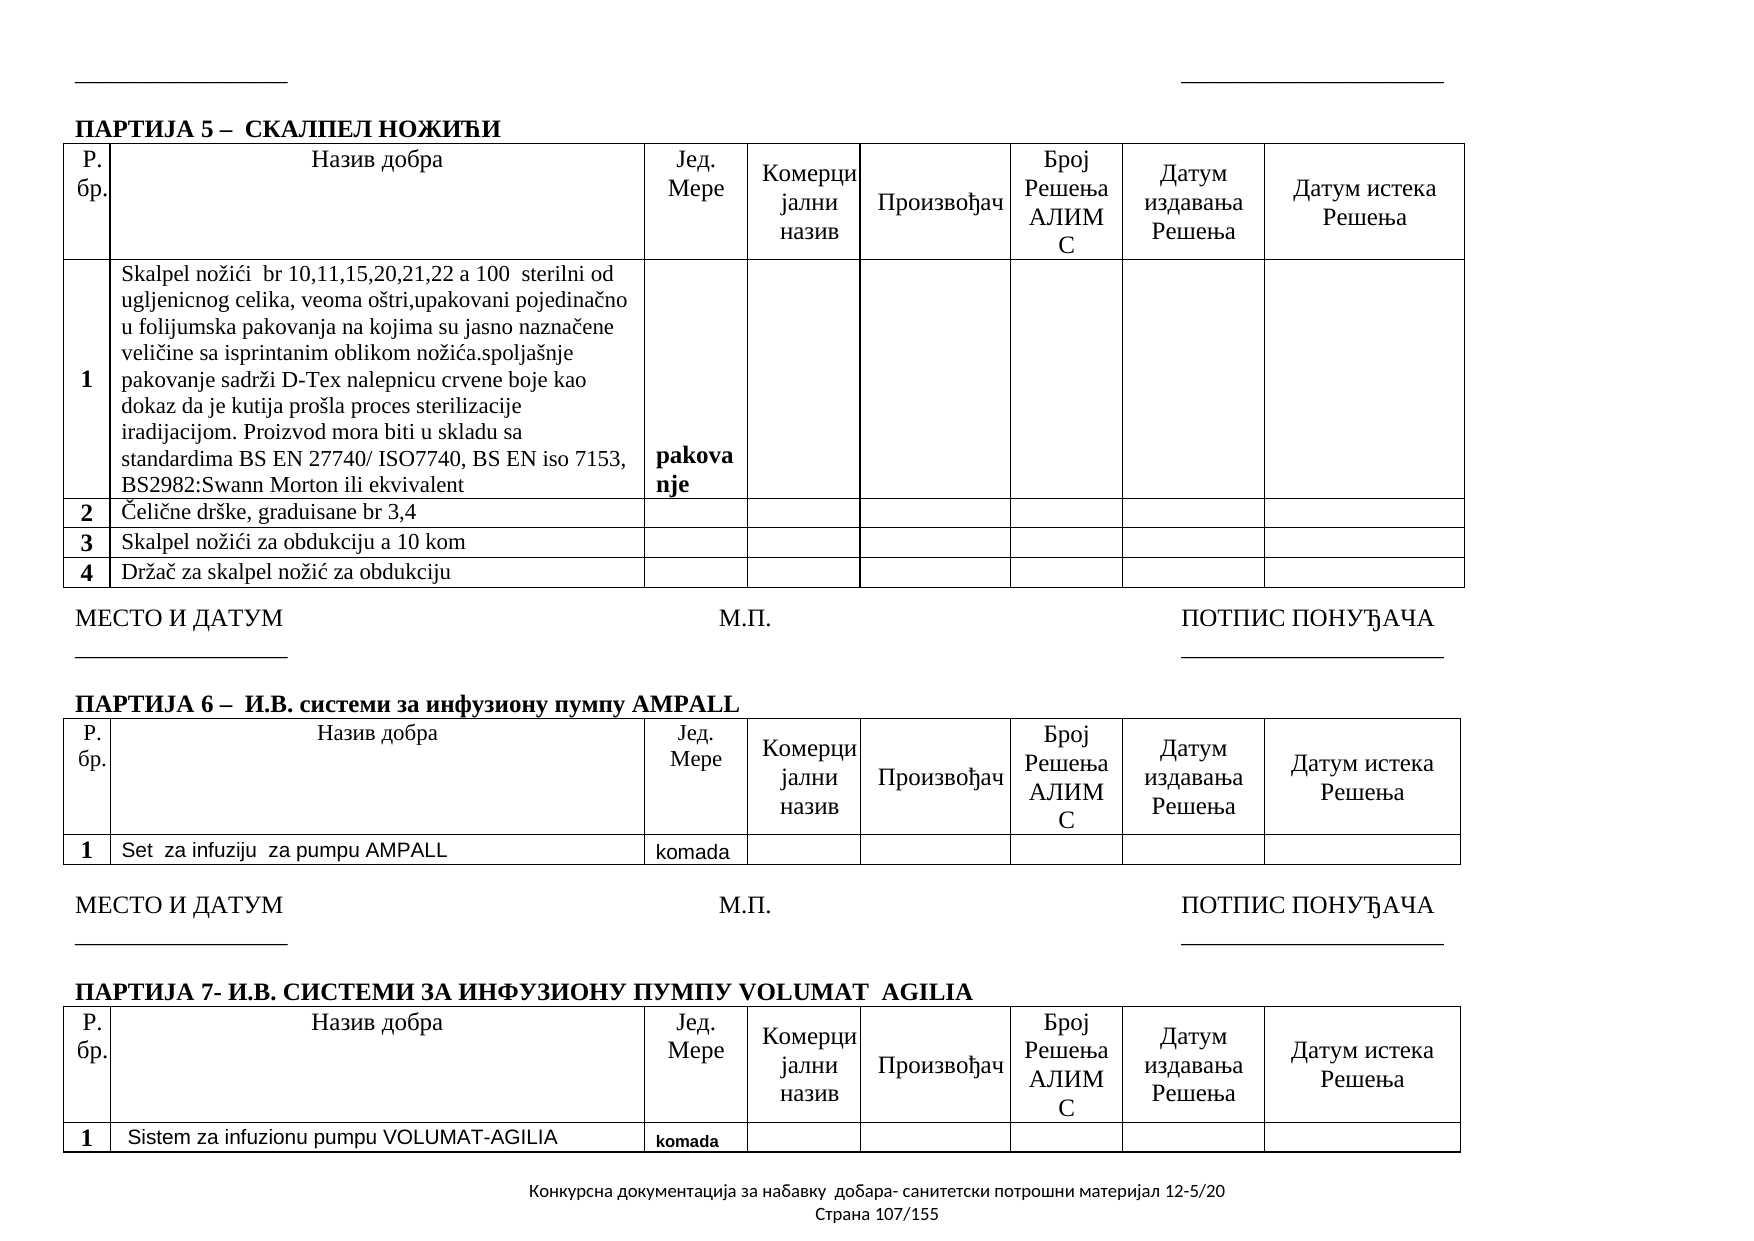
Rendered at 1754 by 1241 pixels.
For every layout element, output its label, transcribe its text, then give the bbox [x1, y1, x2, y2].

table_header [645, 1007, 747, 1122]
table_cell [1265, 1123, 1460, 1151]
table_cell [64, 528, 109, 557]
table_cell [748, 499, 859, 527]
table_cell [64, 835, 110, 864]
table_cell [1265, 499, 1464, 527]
text _________________ _____________________ [75, 919, 1679, 948]
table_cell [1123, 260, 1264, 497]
text ПАРТИЈА 5 – СКАЛПЕЛ НОЖИЋИ [75, 114, 1679, 143]
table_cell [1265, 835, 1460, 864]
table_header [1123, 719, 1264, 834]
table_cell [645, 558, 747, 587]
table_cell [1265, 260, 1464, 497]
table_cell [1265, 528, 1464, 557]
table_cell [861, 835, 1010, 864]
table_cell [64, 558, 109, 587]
text МЕСТО И ДАТУМ М.П. ПОТПИС ПОНУЂАЧА [75, 603, 1679, 632]
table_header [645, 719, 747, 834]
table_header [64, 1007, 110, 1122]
text МЕСТО И ДАТУМ М.П. ПОТПИС ПОНУЂАЧА [75, 891, 1679, 919]
text _________________ _____________________ [75, 632, 1679, 661]
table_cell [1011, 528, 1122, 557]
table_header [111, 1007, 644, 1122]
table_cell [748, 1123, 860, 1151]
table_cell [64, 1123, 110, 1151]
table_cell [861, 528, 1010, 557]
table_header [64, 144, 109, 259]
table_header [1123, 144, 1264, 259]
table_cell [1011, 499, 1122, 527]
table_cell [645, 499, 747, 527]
text _________________ _____________________ [75, 57, 1679, 86]
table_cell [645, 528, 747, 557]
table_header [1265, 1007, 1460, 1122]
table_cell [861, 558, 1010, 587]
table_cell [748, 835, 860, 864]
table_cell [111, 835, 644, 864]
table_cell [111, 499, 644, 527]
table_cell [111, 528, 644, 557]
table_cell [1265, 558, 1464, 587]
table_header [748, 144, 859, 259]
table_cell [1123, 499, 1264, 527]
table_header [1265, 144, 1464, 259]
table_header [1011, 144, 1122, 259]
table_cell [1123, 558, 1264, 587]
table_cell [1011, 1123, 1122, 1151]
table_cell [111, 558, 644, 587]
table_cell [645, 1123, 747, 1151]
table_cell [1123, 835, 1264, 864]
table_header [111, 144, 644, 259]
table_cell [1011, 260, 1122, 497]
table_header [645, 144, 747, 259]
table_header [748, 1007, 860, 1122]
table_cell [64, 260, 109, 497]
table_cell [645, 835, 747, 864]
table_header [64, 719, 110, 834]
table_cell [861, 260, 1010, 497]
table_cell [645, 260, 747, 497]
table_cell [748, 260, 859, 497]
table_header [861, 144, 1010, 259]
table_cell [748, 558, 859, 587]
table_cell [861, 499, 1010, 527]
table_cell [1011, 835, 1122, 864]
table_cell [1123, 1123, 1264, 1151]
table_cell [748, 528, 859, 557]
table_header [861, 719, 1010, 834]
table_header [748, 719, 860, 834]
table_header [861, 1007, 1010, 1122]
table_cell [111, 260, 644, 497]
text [75, 977, 1679, 1006]
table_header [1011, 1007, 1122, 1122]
text ПАРТИЈА 6 – И.В. системи за инфузиону пумпу AMPALL [75, 689, 1679, 718]
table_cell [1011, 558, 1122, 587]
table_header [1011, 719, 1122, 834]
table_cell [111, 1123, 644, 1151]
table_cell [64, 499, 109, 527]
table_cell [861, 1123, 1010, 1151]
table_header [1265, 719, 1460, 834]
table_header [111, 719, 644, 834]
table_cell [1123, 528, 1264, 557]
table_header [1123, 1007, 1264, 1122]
